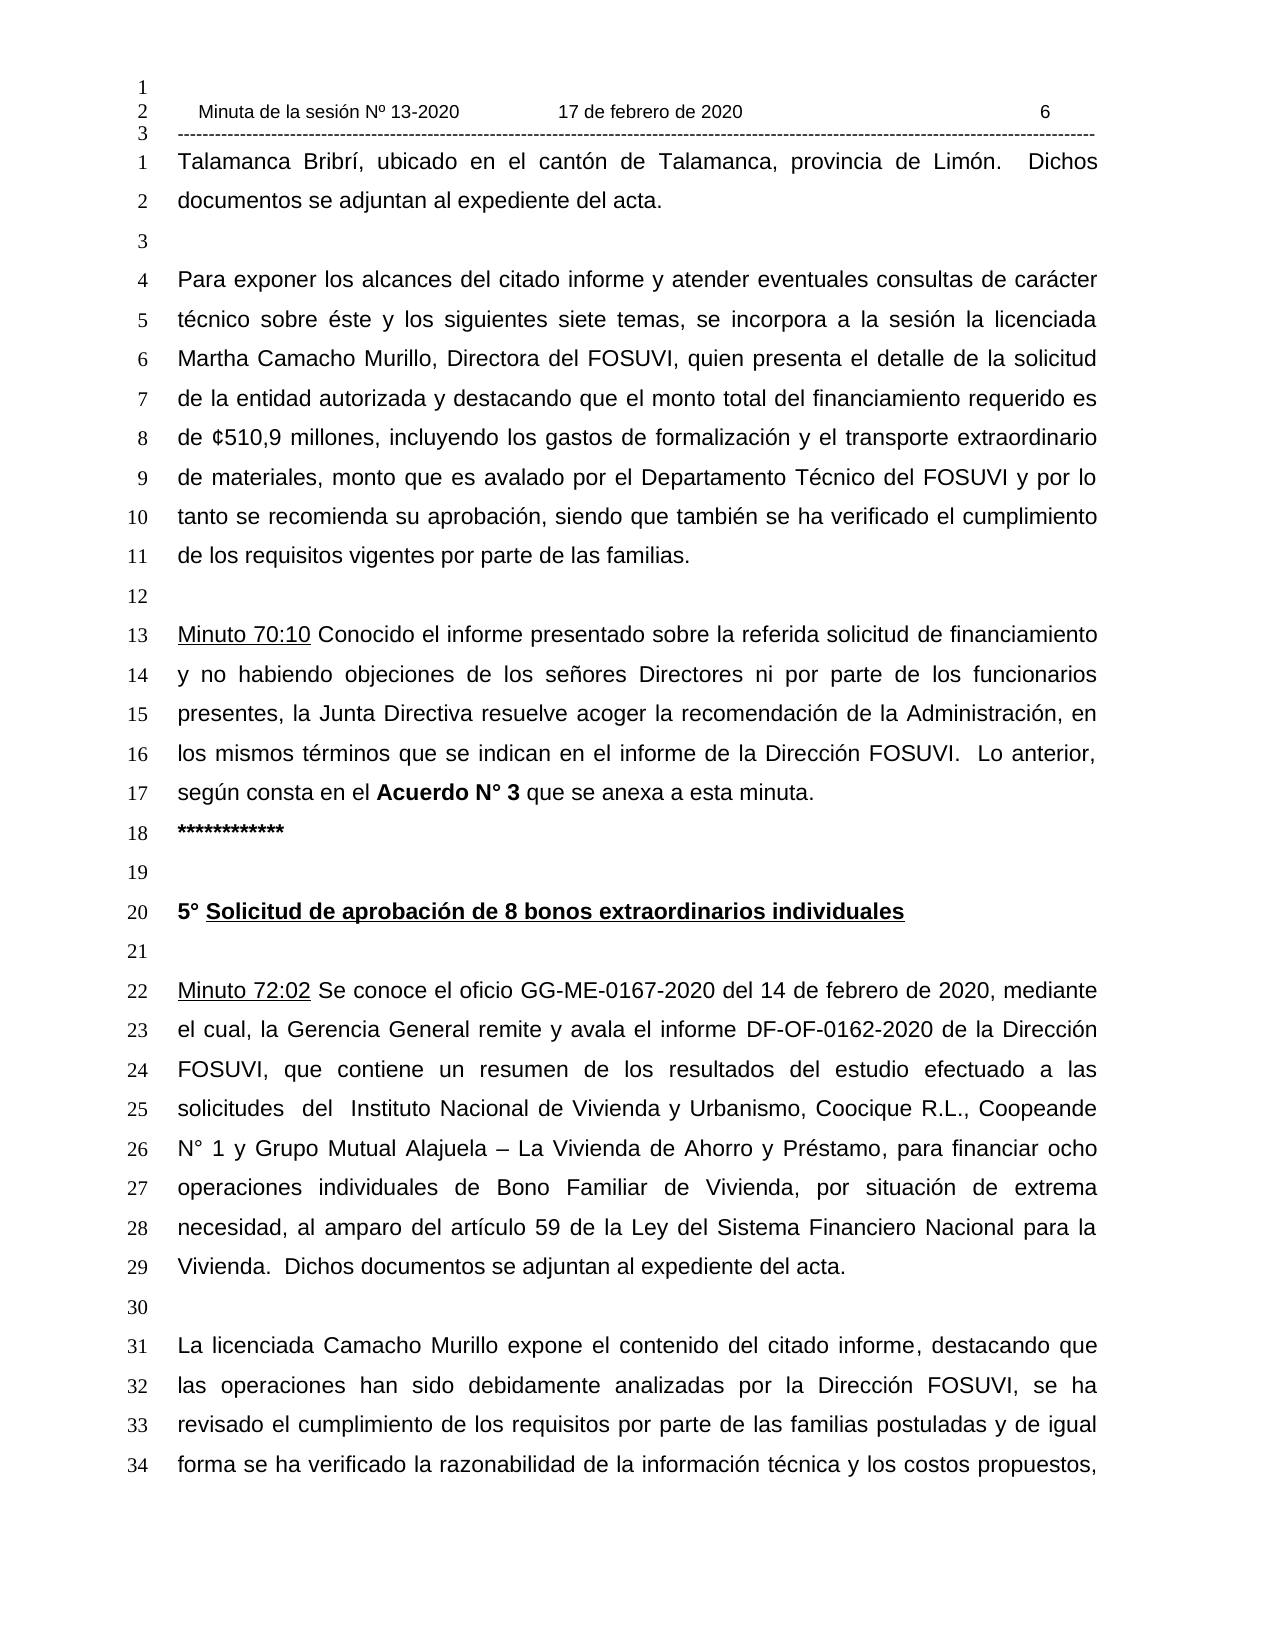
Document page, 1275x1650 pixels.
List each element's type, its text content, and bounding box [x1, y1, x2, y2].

text ************ [177, 819, 1098, 845]
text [177, 148, 1098, 213]
text Para exponer los alcances del citado informe y atender eventuales consultas de carácter técnico sobre éste y los siguientes siete temas, se incorpora a la sesión la licenciada Martha Camacho Murillo, Directora del FOSUVI, quien presenta el detalle de la solicitud de la entidad autorizada y destacando que el monto total del financiamiento requerido es de ¢510,9 millones, incluyendo los gastos de formalización y el transporte extraordinario de materiales, monto que es avalado por el Departamento Técnico del FOSUVI y por lo tanto se recomienda su aprobación, siendo que también se ha verificado el cumplimiento de los requisitos vigentes por parte de las familias. [177, 266, 1098, 569]
text Minuto 72:02 Se conoce el oficio GG-ME-0167-2020 del 14 de febrero de 2020, mediante el cual, la Gerencia General remite y avala el informe DF-OF-0162-2020 de la Dirección FOSUVI, que contiene un resumen de los resultados del estudio efectuado a las solicitudes del Instituto Nacional de Vivienda y Urbanismo, Coocique R.L., Coopeande N° 1 y Grupo Mutual Alajuela – La Vivienda de Ahorro y Préstamo, para financiar ocho operaciones individuales de Bono Familiar de Vivienda, por situación de extrema necesidad, al amparo del artículo 59 de la Ley del Sistema Financiero Nacional para la Vivienda. Dichos documentos se adjuntan al expediente del acta. [177, 977, 1098, 1279]
text 5° Solicitud de aprobación de 8 bonos extraordinarios individuales [177, 898, 1098, 924]
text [177, 1332, 1098, 1477]
text Minuto 70:10 Conocido el informe presentado sobre la referida solicitud de financiamiento y no habiendo objeciones de los señores Directores ni por parte de los funcionarios presentes, la Junta Directiva resuelve acoger la recomendación de la Administración, en los mismos términos que se indican en el informe de la Dirección FOSUVI. Lo anterior, según consta en el Acuerdo N° 3 que se anexa a esta minuta. [177, 621, 1098, 806]
